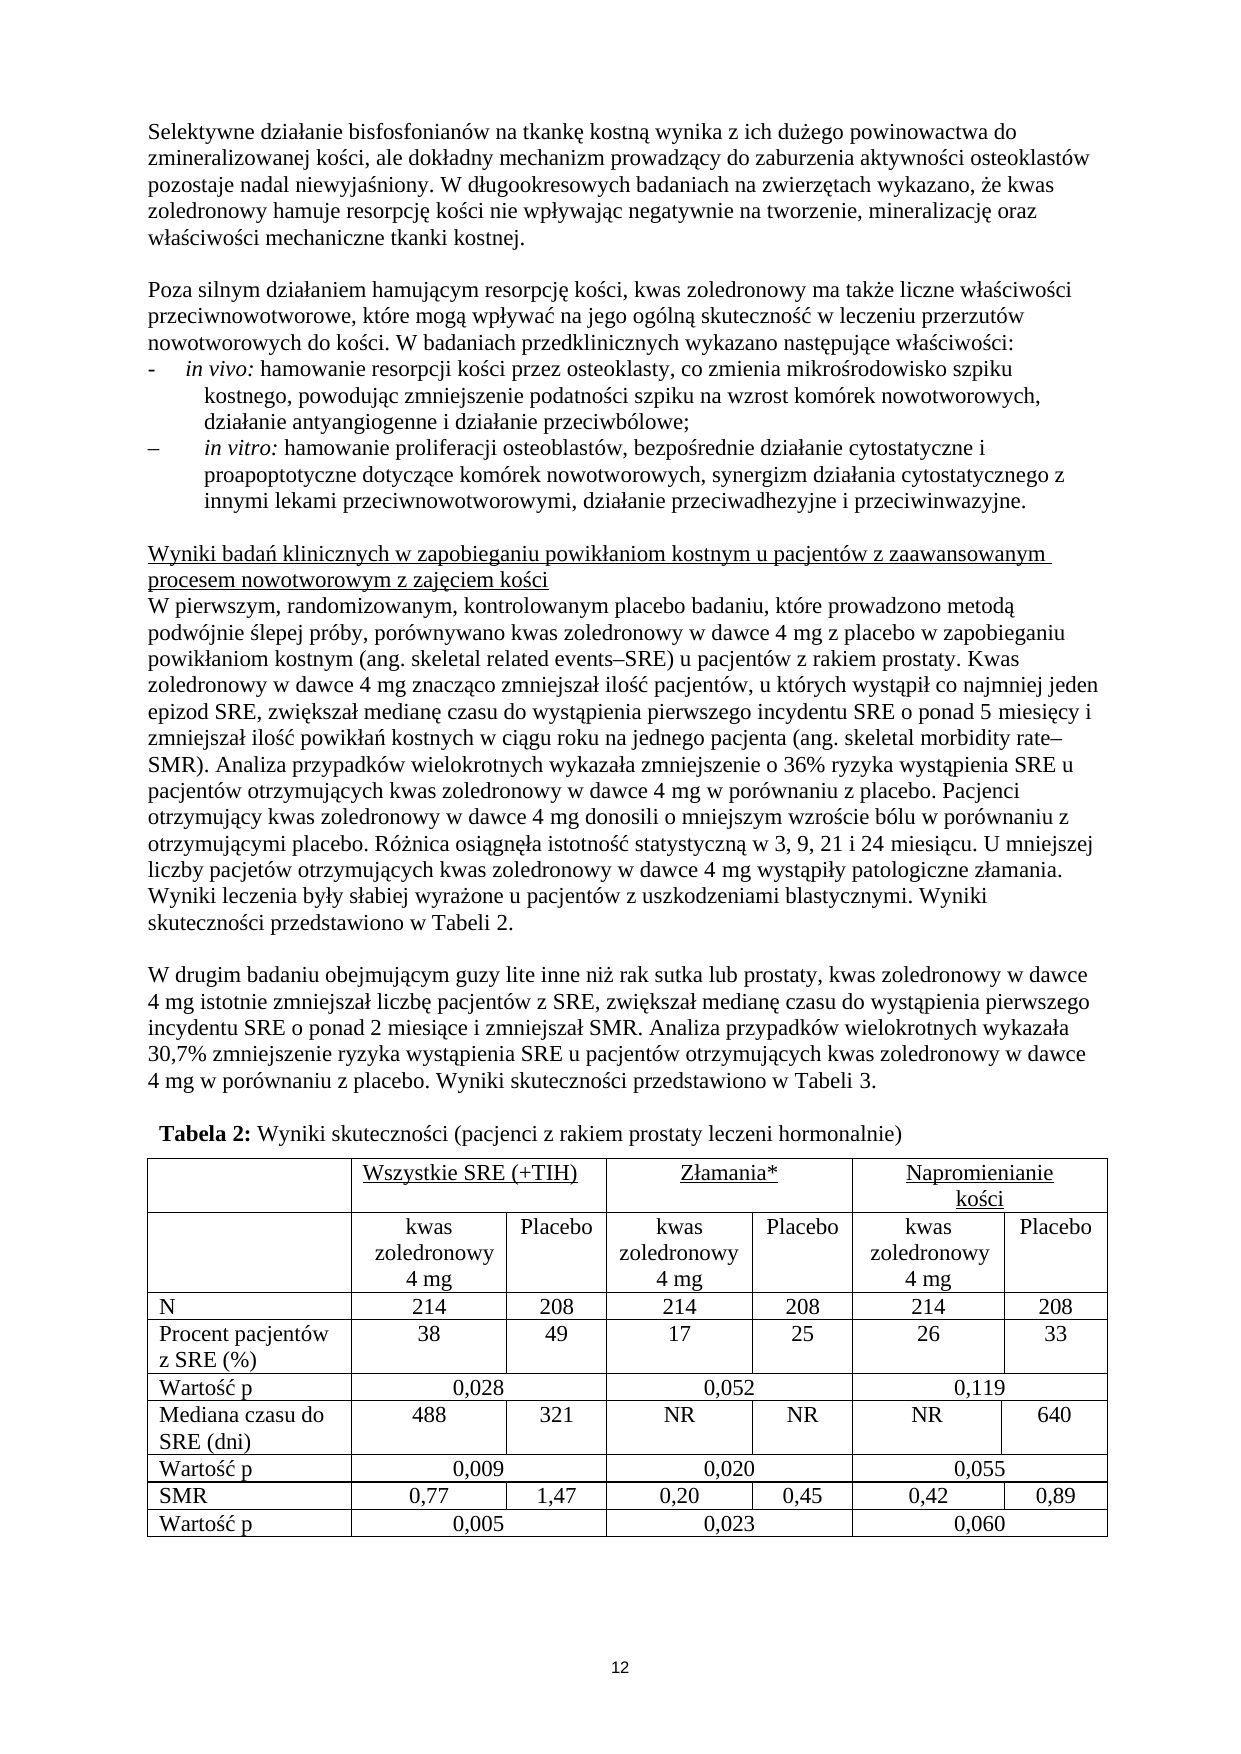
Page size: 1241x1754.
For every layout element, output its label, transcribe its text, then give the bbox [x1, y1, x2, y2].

text W drugim badaniu obejmującym guzy lite inne niż rak sutka lub prostaty, kwas zoledronowy w dawce 4 mg istotnie zmniejszał liczbę pacjentów z SRE, zwiększał medianę czasu do wystąpienia pierwszego incydentu SRE o ponad 2 miesiące i zmniejszał SMR. Analiza przypadków wielokrotnych wykazała 30,7% zmniejszenie ryzyka wystąpienia SRE u pacjentów otrzymujących kwas zoledronowy w dawce 4 mg w porównaniu z placebo. Wyniki skuteczności przedstawiono w Tabeli 3. [148, 961, 1104, 1093]
table_cell Procent pacjentów z SRE (%) [148, 1320, 351, 1373]
text Selektywne działanie bisfosfonianów na tkankę kostną wynika z ich dużego powinowactwa do zmineralizowanej kości, ale dokładny mechanizm prowadzący do zaburzenia aktywności osteoklastów pozostaje nadal niewyjaśniony. W długookresowych badaniach na zwierzętach wykazano, że kwas zoledronowy hamuje resorpcję kości nie wpływając negatywnie na tworzenie, mineralizację oraz właściwości mechaniczne tkanki kostnej. [148, 118, 1104, 250]
table_cell 49 [507, 1320, 606, 1373]
table_cell Złamania* [607, 1159, 852, 1212]
table_cell 0,052 [607, 1374, 852, 1400]
table_cell 0,20 [607, 1483, 752, 1509]
table_cell NR [753, 1401, 852, 1454]
table_cell N [148, 1293, 351, 1319]
table_cell Mediana czasu do SRE (dni) [148, 1401, 351, 1454]
table_cell Placebo [1005, 1213, 1107, 1292]
text Poza silnym działaniem hamującym resorpcję kości, kwas zoledronowy ma także liczne właściwości przeciwnowotworowe, które mogą wpływać na jego ogólną skuteczność w leczeniu przerzutów nowotworowych do kości. W badaniach przedklinicznych wykazano następujące właściwości: [148, 276, 1104, 355]
table_cell NR [853, 1401, 1001, 1454]
table_cell kwas zoledronowy 4 mg [607, 1213, 752, 1292]
table_cell 0,055 [853, 1455, 1107, 1481]
table_header Tabela 2: Wyniki skuteczności (pacjenci z rakiem prostaty leczeni hormonalnie) [148, 1120, 1107, 1158]
table_cell 1,47 [507, 1483, 606, 1509]
text W pierwszym, randomizowanym, kontrolowanym placebo badaniu, które prowadzono metodą podwójnie ślepej próby, porównywano kwas zoledronowy w dawce 4 mg z placebo w zapobieganiu powikłaniom kostnym (ang. skeletal related events–SRE) u pacjentów z rakiem prostaty. Kwas zoledronowy w dawce 4 mg znacząco zmniejszał ilość pacjentów, u których wystąpił co najmniej jeden epizod SRE, zwiększał medianę czasu do wystąpienia pierwszego incydentu SRE o ponad 5 miesięcy i zmniejszał ilość powikłań kostnych w ciągu roku na jednego pacjenta (ang. skeletal morbidity rate–SMR). Analiza przypadków wielokrotnych wykazała zmniejszenie o 36% ryzyka wystąpienia SRE u pacjentów otrzymujących kwas zoledronowy w dawce 4 mg w porównaniu z placebo. Pacjenci otrzymujący kwas zoledronowy w dawce 4 mg donosili o mniejszym wzroście bólu w porównaniu z otrzymującymi placebo. Różnica osiągnęła istotność statystyczną w 3, 9, 21 i 24 miesiącu. U mniejszej liczby pacjetów otrzymujących kwas zoledronowy w dawce 4 mg wystąpiły patologiczne złamania. Wyniki leczenia były słabiej wyrażone u pacjentów z uszkodzeniami blastycznymi. Wyniki skuteczności przedstawiono w Tabeli 2. [148, 592, 1104, 935]
table_cell 208 [507, 1293, 606, 1319]
list in vivo: hamowanie resorpcji kości przez osteoklasty, co zmienia mikrośrodowisko szpiku kostnego, powodując zmniejszenie podatności szpiku na wzrost komórek nowotworowych, działanie antyangiogenne i działanie przeciwbólowe; [148, 355, 1104, 434]
table_cell 17 [607, 1320, 752, 1373]
list in vitro: hamowanie proliferacji osteoblastów, bezpośrednie działanie cytostatyczne i proapoptotyczne dotyczące komórek nowotworowych, synergizm działania cytostatycznego z innymi lekami przeciwnowotworowymi, działanie przeciwadhezyjne i przeciwinwazyjne. [148, 434, 1104, 513]
table_cell 214 [607, 1293, 752, 1319]
table_cell Napromienianie kości [853, 1159, 1107, 1212]
table_cell 0,89 [1005, 1483, 1107, 1509]
table_cell 0,77 [352, 1483, 506, 1509]
table_cell 208 [753, 1293, 852, 1319]
table_cell 214 [853, 1293, 1004, 1319]
table_cell 0,020 [607, 1455, 852, 1481]
table_cell 0,028 [352, 1374, 606, 1400]
table_cell 640 [1002, 1401, 1107, 1454]
table_cell NR [607, 1401, 752, 1454]
table_cell 214 [352, 1293, 506, 1319]
table_cell 0,119 [853, 1374, 1107, 1400]
table_cell 0,45 [753, 1483, 852, 1509]
table_cell 0,009 [352, 1455, 606, 1481]
table_cell 0,005 [352, 1510, 606, 1536]
table_cell Wartość p [148, 1374, 351, 1400]
table_cell [148, 1213, 351, 1292]
table_cell 25 [753, 1320, 852, 1373]
table_cell 488 [352, 1401, 506, 1454]
table_cell kwas zoledronowy 4 mg [352, 1213, 506, 1292]
table_cell Wszystkie SRE (+TIH) [352, 1159, 606, 1212]
table_cell 33 [1005, 1320, 1107, 1373]
table_cell 38 [352, 1320, 506, 1373]
table_cell Placebo [753, 1213, 852, 1292]
table_cell 208 [1005, 1293, 1107, 1319]
table_cell 321 [507, 1401, 606, 1454]
table_cell Wartość p [148, 1510, 351, 1536]
table_cell 0,060 [853, 1510, 1107, 1536]
table_cell Placebo [507, 1213, 606, 1292]
table_cell 26 [853, 1320, 1004, 1373]
table_cell kwas zoledronowy 4 mg [853, 1213, 1004, 1292]
table_cell SMR [148, 1483, 351, 1509]
table_cell Wartość p [148, 1455, 351, 1481]
table_cell 0,023 [607, 1510, 852, 1536]
text Wyniki badań klinicznych w zapobieganiu powikłaniom kostnym u pacjentów z zaawansowanym procesem nowotworowym z zajęciem kości [148, 540, 1104, 592]
table_cell [148, 1159, 351, 1212]
table_cell 0,42 [853, 1483, 1004, 1509]
